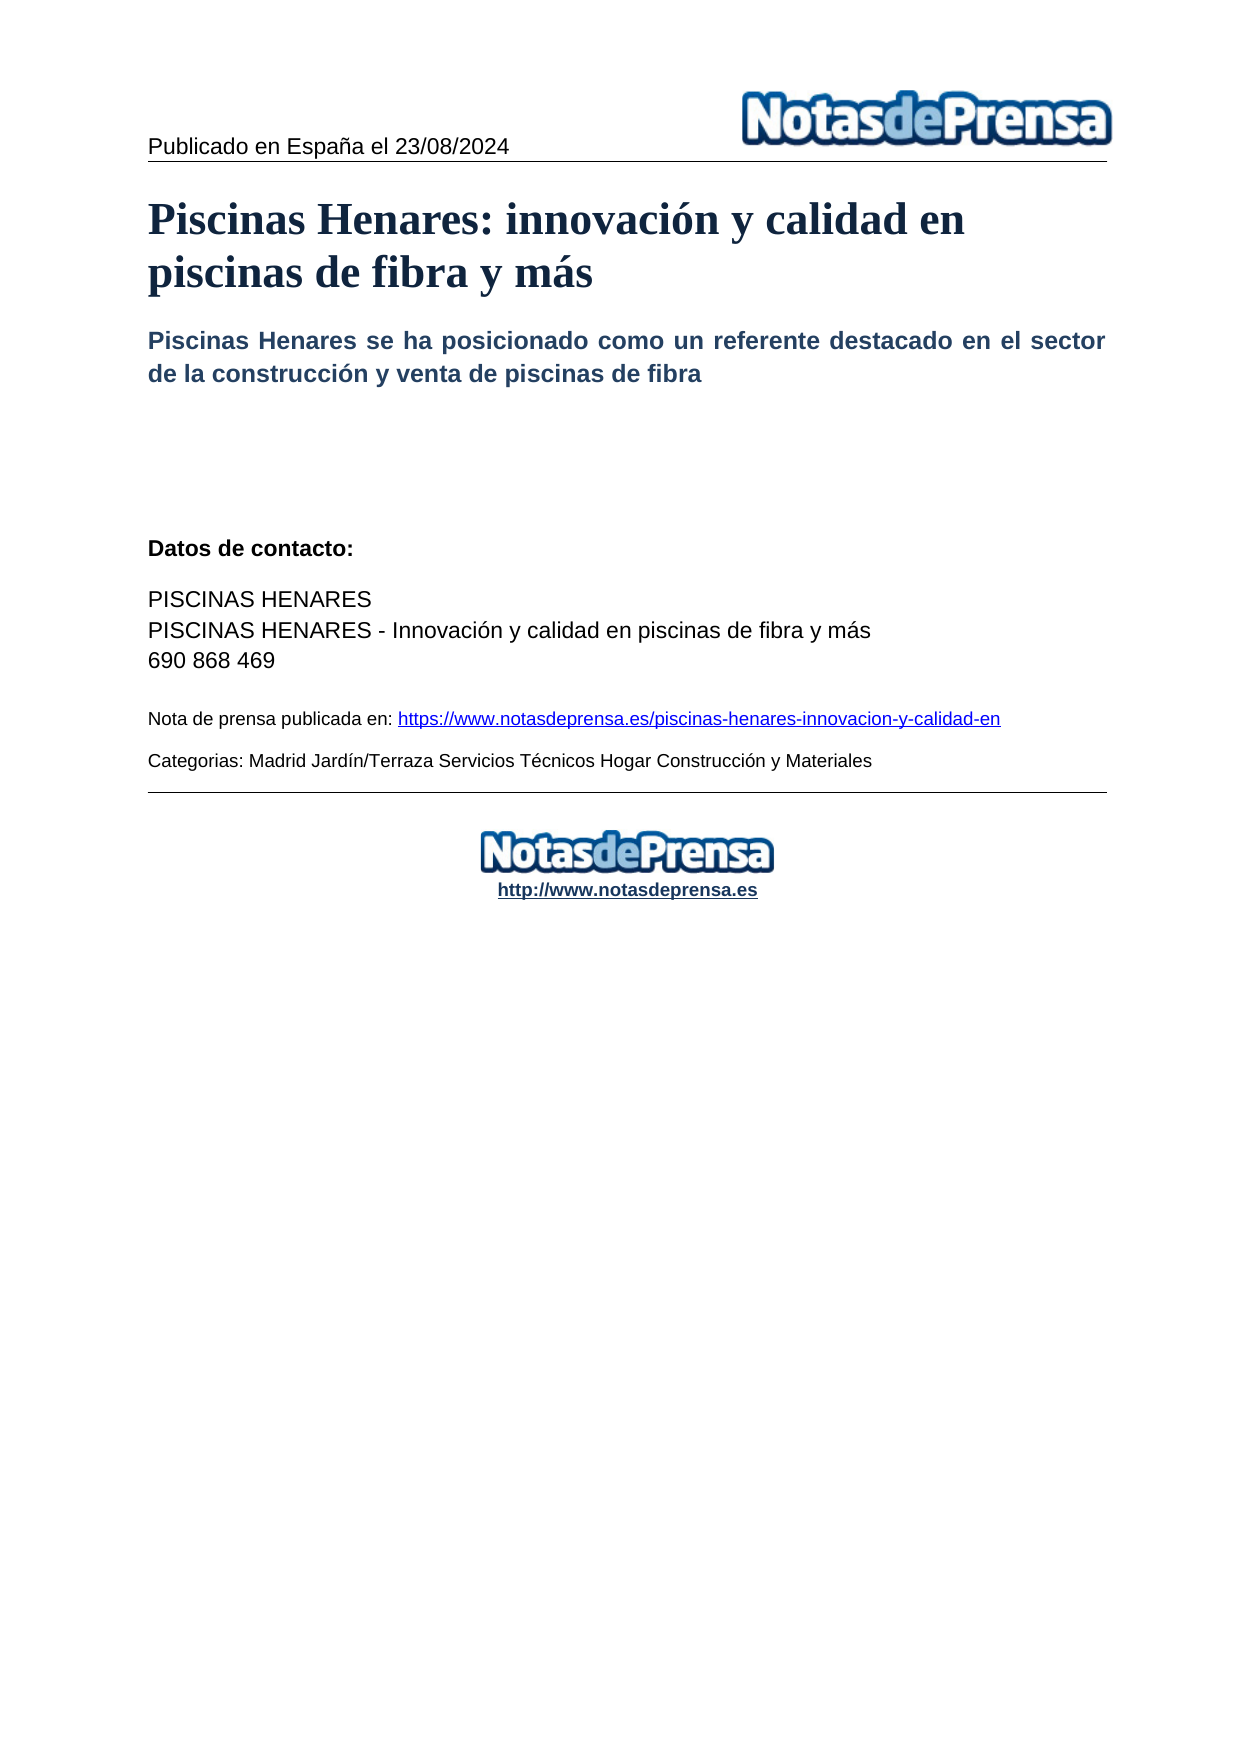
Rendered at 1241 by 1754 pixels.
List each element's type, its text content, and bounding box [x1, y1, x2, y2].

text Nota de prensa publicada en: https://www.notasdeprensa.es/piscinas-henares-innovacion-y-calidad-en [148, 707, 1107, 729]
text PISCINAS HENARES - Innovación y calidad en piscinas de fibra y más [148, 617, 1063, 643]
text http://www.notasdeprensa.es [148, 879, 1107, 901]
text PISCINAS HENARES [148, 586, 1063, 613]
text 690 868 469 [148, 647, 1063, 673]
text Publicado en España el 23/08/2024 [148, 133, 1107, 161]
text Categorias: Madrid Jardín/Terraza Servicios Técnicos Hogar Construcción y Materiales [148, 750, 1107, 771]
subtitle Piscinas Henares: innovación y calidad en piscinas de fibra y más [148, 192, 1107, 297]
text Datos de contacto: [148, 535, 1107, 562]
subtitle Piscinas Henares se ha posicionado como un referente destacado en el sector de la construcción y venta de piscinas de fibra [148, 326, 1107, 388]
picture [742, 90, 1113, 148]
picture [480, 829, 775, 875]
